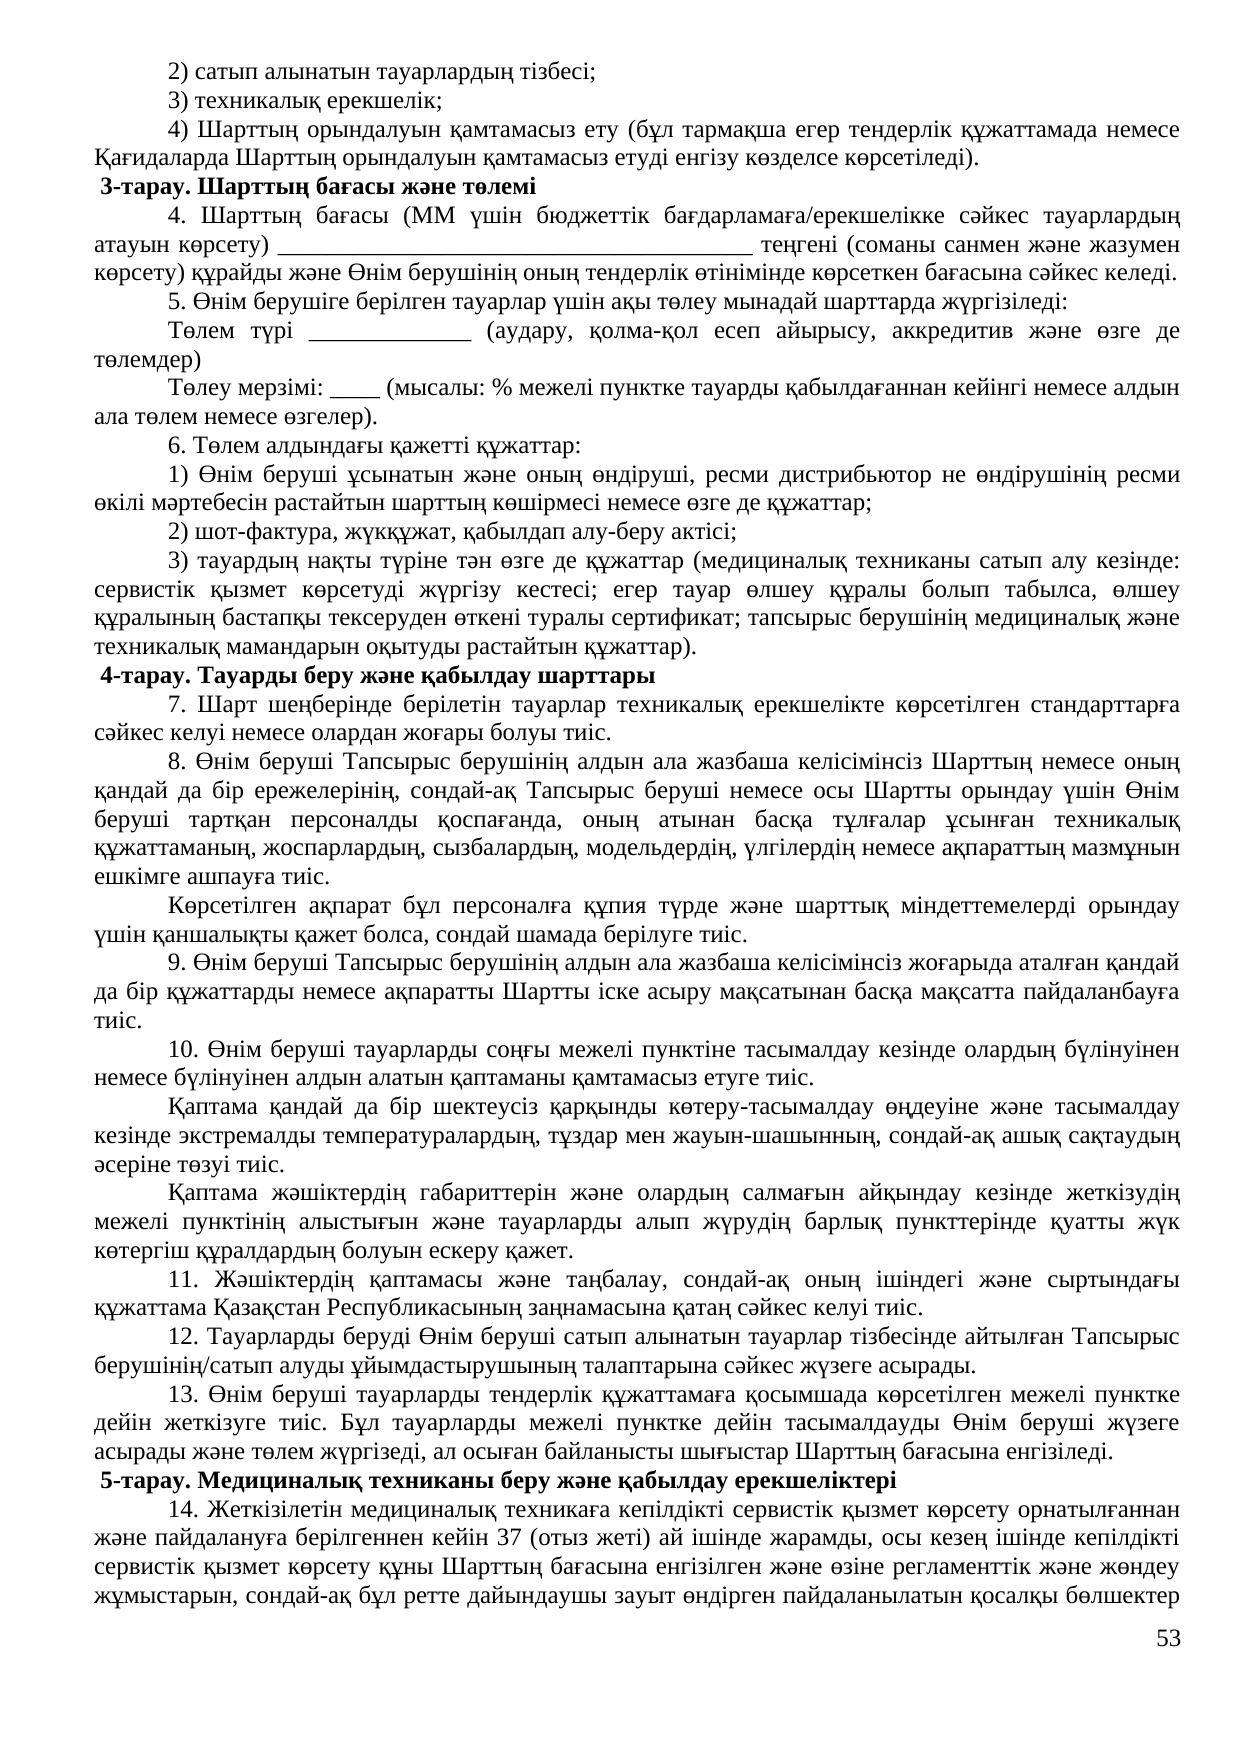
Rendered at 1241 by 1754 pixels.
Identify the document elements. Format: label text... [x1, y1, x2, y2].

text 5-тарау. Медициналық техниканы беру және қабылдау ерекшеліктері [94, 1465, 1181, 1494]
text Қаптама жәшіктердің габариттерін және олардың салмағын айқындау кезінде жеткізудің межелі пунктінің алыстығын және тауарларды алып жүрудің барлық пункттерінде қуатты жүк көтергіш құралдардың болуын ескеру қажет. [94, 1177, 1181, 1264]
text Төлеу мерзімі: ____ (мысалы: % межелі пунктке тауарды қабылдағаннан кейінгі немесе алдын ала төлем немесе өзгелер). [94, 372, 1181, 430]
text 3) тауардың нақты түріне тән өзге де құжаттар (медициналық техниканы сатып алу кезінде: сервистік қызмет көрсетуді жүргізу кестесі; егер тауар өлшеу құралы болып табылса, өлшеу құралының бастапқы тексеруден өткені туралы сертификат; тапсырыс берушінің медициналық және техникалық мамандарын оқытуды растайтын құжаттар). [94, 545, 1181, 660]
text 3-тарау. Шарттың бағасы және төлемі [94, 171, 1181, 200]
text 4-тарау. Тауарды беру және қабылдау шарттары [94, 660, 1181, 689]
text 9. Өнім беруші Тапсырыс берушінің алдын ала жазбаша келісімінсіз жоғарыда аталған қандай да бір құжаттарды немесе ақпаратты Шартты іске асыру мақсатынан басқа мақсатта пайдаланбауға тиіс. [94, 947, 1181, 1034]
text 4) Шарттың орындалуын қамтамасыз ету (бұл тармақша егер тендерлік құжаттамада немесе Қағидаларда Шарттың орындалуын қамтамасыз етуді енгізу көзделсе көрсетіледі). [94, 114, 1181, 171]
text 10. Өнім беруші тауарларды соңғы межелі пунктіне тасымалдау кезінде олардың бүлінуінен немесе бүлінуінен алдын алатын қаптаманы қамтамасыз етуге тиіс. [94, 1034, 1181, 1091]
text 8. Өнім беруші Тапсырыс берушінің алдын ала жазбаша келісімінсіз Шарттың немесе оның қандай да бір ережелерінің, сондай-ақ Тапсырыс беруші немесе осы Шартты орындау үшін Өнім беруші тартқан персоналды қоспағанда, оның атынан басқа тұлғалар ұсынған техникалық құжаттаманың, жоспарлардың, сызбалардың, модельдердің, үлгілердің немесе ақпараттың мазмұнын ешкімге ашпауға тиіс. [94, 746, 1181, 890]
text 7. Шарт шеңберінде берілетін тауарлар техникалық ерекшелікте көрсетілген стандарттарға сәйкес келуі немесе олардан жоғары болуы тиіс. [94, 689, 1181, 746]
text 12. Тауарларды беруді Өнім беруші сатып алынатын тауарлар тізбесінде айтылған Тапсырыс берушінің/сатып алуды ұйымдастырушының талаптарына сәйкес жүзеге асырады. [94, 1321, 1181, 1379]
text 6. Төлем алдындағы қажетті құжаттар: [94, 430, 1181, 459]
text 4. Шарттың бағасы (ММ үшін бюджеттік бағдарламаға/ерекшелікке сәйкес тауарлардың атауын көрсету) ______________________________________ теңгені (соманы санмен және жазумен көрсету) құрайды және Өнім берушінің оның тендерлік өтінімінде көрсеткен бағасына сәйкес келеді. [94, 200, 1181, 286]
text Көрсетілген ақпарат бұл персоналға құпия түрде және шарттық міндеттемелерді орындау үшін қаншалықты қажет болса, сондай шамада берілуге тиіс. [94, 890, 1181, 947]
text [94, 1494, 1181, 1609]
text 1) Өнім беруші ұсынатын және оның өндіруші, ресми дистрибьютор не өндірушінің ресми өкілі мәртебесін растайтын шарттың көшірмесі немесе өзге де құжаттар; [94, 459, 1181, 516]
text 13. Өнім беруші тауарларды тендерлік құжаттамаға қосымшада көрсетілген межелі пунктке дейін жеткізуге тиіс. Бұл тауарларды межелі пунктке дейін тасымалдауды Өнім беруші жүзеге асырады және төлем жүргізеді, ал осыған байланысты шығыстар Шарттың бағасына енгізіледі. [94, 1379, 1181, 1465]
text 5. Өнім берушіге берілген тауарлар үшін ақы төлеу мынадай шарттарда жүргізіледі: [94, 286, 1181, 315]
text 2) сатып алынатын тауарлардың тізбесі; [94, 56, 1181, 85]
text 3) техникалық ерекшелік; [94, 85, 1181, 114]
text Қаптама қандай да бір шектеусіз қарқынды көтеру-тасымалдау өңдеуіне және тасымалдау кезінде экстремалды температуралардың, тұздар мен жауын-шашынның, сондай-ақ ашық сақтаудың әсеріне төзуі тиіс. [94, 1091, 1181, 1177]
text 11. Жәшіктердің қаптамасы және таңбалау, сондай-ақ оның ішіндегі және сыртындағы құжаттама Қазақстан Республикасының заңнамасына қатаң сәйкес келуі тиіс. [94, 1264, 1181, 1321]
text 2) шот-фактура, жүкқұжат, қабылдап алу-беру актісі; [94, 516, 1181, 545]
text Төлем түрі _____________ (аудару, қолма-қол есеп айырысу, аккредитив және өзге де төлемдер) [94, 315, 1181, 372]
